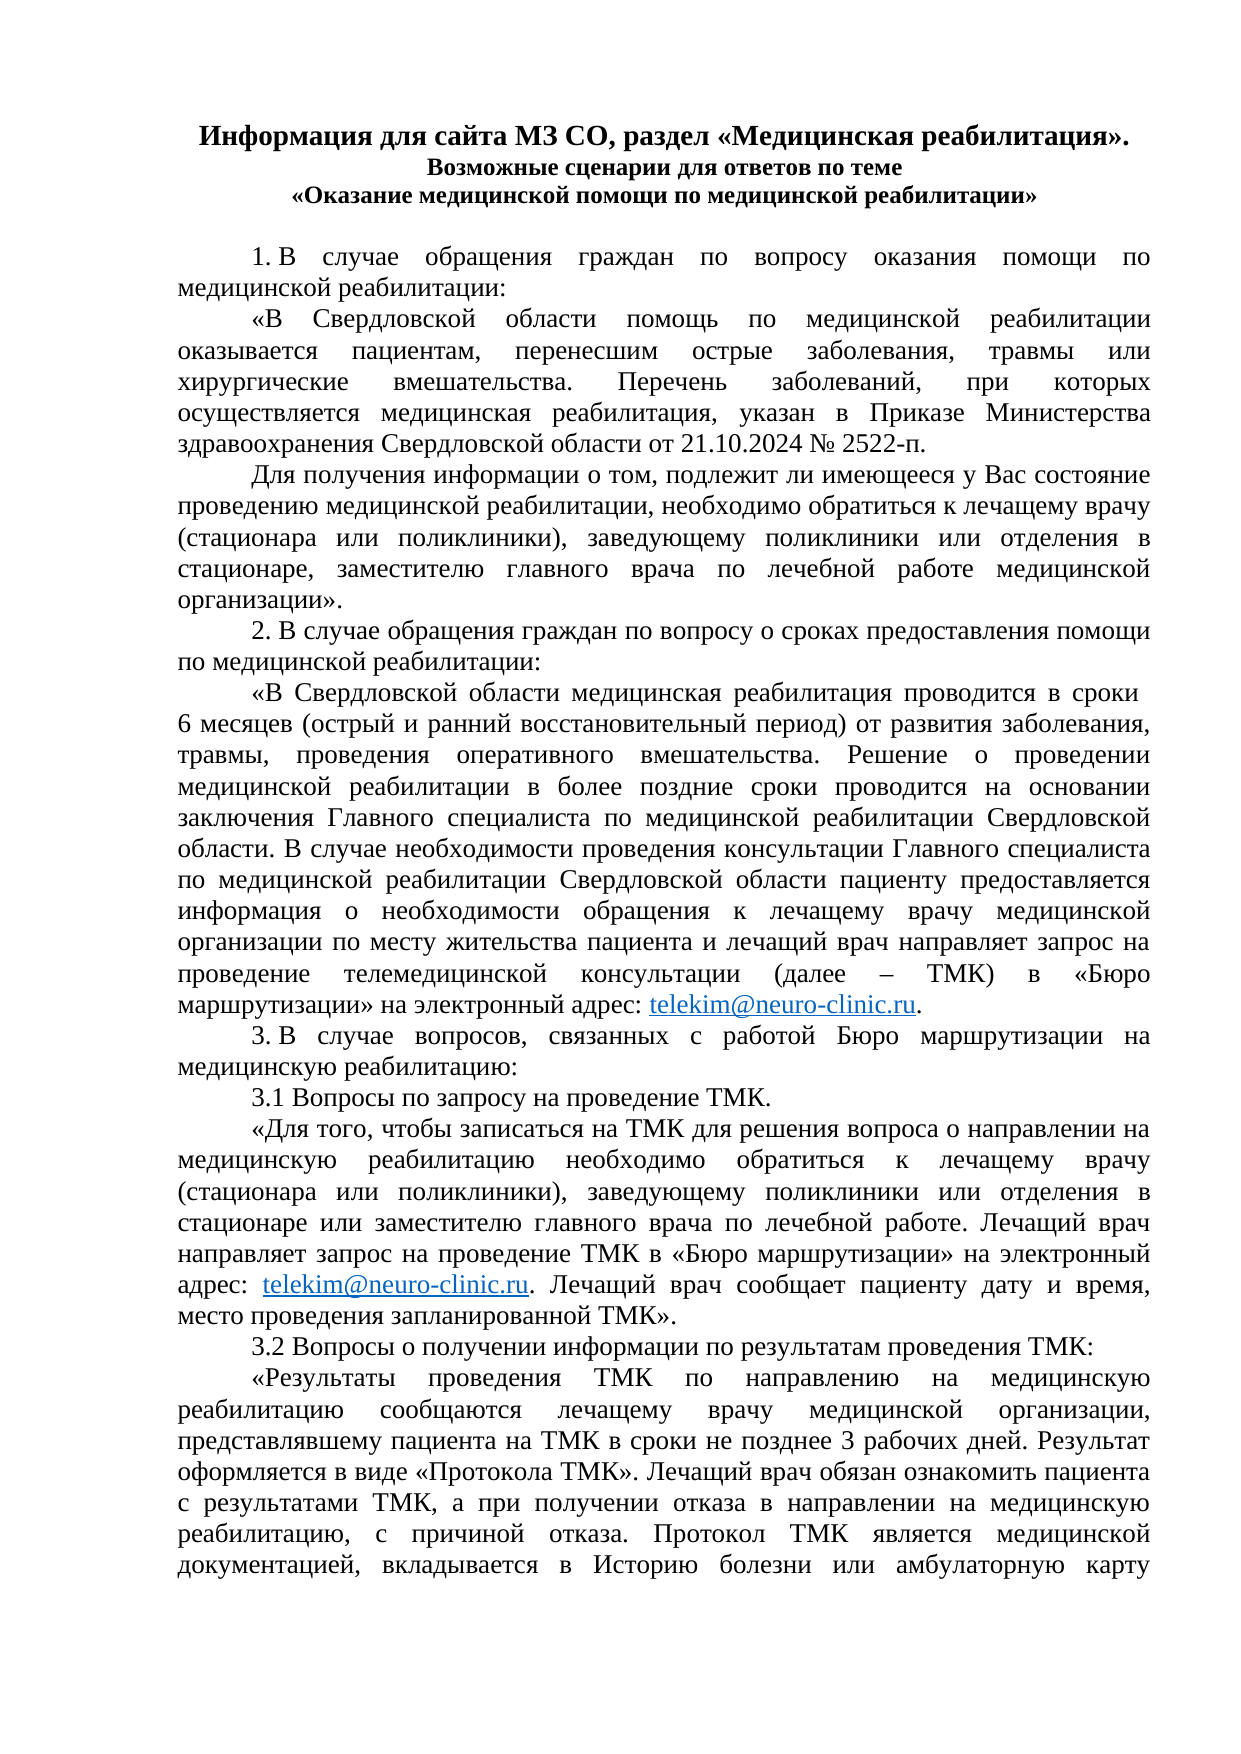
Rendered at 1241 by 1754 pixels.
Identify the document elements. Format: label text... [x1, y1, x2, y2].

text «Для того, чтобы записаться на ТМК для решения вопроса о направлении на медицинскую реабилитацию необходимо обратиться к лечащему врачу (стационара или поликлиники), заведующему поликлиники или отделения в стационаре или заместителю главного врача по лечебной работе. Лечащий врач направляет запрос на проведение ТМК в «Бюро маршрутизации» на электронный адрес: telekim@neuro-clinic.ru. Лечащий врач сообщает пациенту дату и время, место проведения запланированной ТМК». [177, 1112, 1152, 1330]
text 3.1 Вопросы по запросу на проведение ТМК. [177, 1081, 1152, 1112]
text 3.2 Вопросы о получении информации по результатам проведения ТМК: [177, 1330, 1152, 1362]
text 2. В случае обращения граждан по вопросу о сроках предоставления помощи по медицинской реабилитации: [177, 614, 1152, 676]
text «В Свердловской области помощь по медицинской реабилитации оказывается пациентам, перенесшим острые заболевания, травмы или хирургические вмешательства. Перечень заболеваний, при которых осуществляется медицинская реабилитация, указан в Приказе Министерства здравоохранения Свердловской области от 21.10.2024 № 2522-п. [177, 303, 1152, 458]
text «В Свердловской области медицинская реабилитация проводится в сроки 6 месяцев (острый и ранний восстановительный период) от развития заболевания, травмы, проведения оперативного вмешательства. Решение о проведении медицинской реабилитации в более поздние сроки проводится на основании заключения Главного специалиста по медицинской реабилитации Свердловской области. В случае необходимости проведения консультации Главного специалиста по медицинской реабилитации Свердловской области пациенту предоставляется информация о необходимости обращения к лечащему врачу медицинской организации по месту жительства пациента и лечащий врач направляет запрос на проведение телемедицинской консультации (далее – ТМК) в «Бюро маршрутизации» на электронный адрес: telekim@neuro-clinic.ru. [177, 676, 1152, 1019]
text Для получения информации о том, подлежит ли имеющееся у Вас состояние проведению медицинской реабилитации, необходимо обратиться к лечащему врачу (стационара или поликлиники), заведующему поликлиники или отделения в стационаре, заместителю главного врача по лечебной работе медицинской организации». [177, 458, 1152, 614]
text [177, 1362, 1152, 1579]
text Возможные сценарии для ответов по теме [177, 152, 1152, 180]
text 3. В случае вопросов, связанных с работой Бюро маршрутизации на медицинскую реабилитацию: [177, 1019, 1152, 1081]
text Информация для сайта МЗ СО, раздел «Медицинская реабилитация». [177, 118, 1152, 152]
text 1. В случае обращения граждан по вопросу оказания помощи по медицинской реабилитации: [177, 240, 1152, 303]
text «Оказание медицинской помощи по медицинской реабилитации» [177, 180, 1152, 209]
